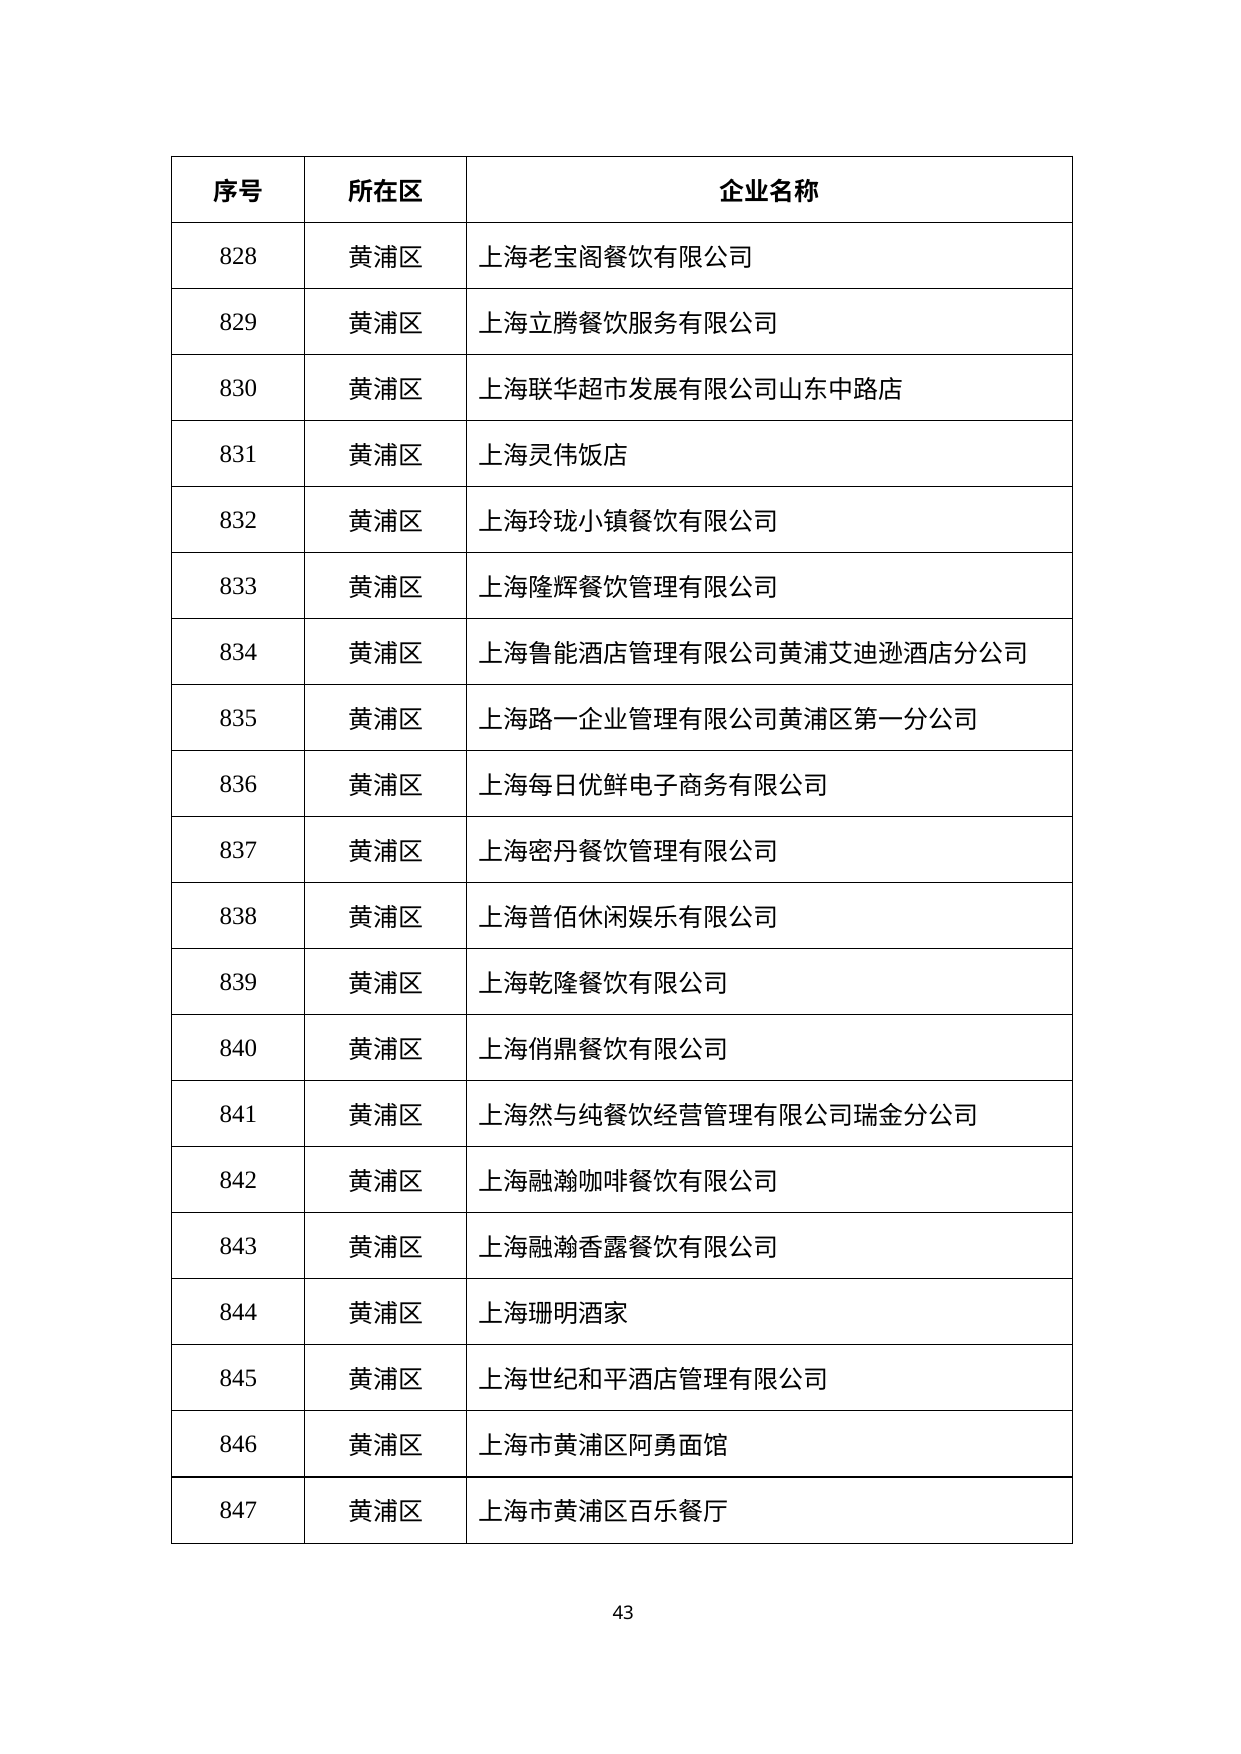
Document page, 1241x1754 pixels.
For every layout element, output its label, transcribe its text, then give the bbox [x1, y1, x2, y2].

table_header 企业名称 [467, 157, 1072, 222]
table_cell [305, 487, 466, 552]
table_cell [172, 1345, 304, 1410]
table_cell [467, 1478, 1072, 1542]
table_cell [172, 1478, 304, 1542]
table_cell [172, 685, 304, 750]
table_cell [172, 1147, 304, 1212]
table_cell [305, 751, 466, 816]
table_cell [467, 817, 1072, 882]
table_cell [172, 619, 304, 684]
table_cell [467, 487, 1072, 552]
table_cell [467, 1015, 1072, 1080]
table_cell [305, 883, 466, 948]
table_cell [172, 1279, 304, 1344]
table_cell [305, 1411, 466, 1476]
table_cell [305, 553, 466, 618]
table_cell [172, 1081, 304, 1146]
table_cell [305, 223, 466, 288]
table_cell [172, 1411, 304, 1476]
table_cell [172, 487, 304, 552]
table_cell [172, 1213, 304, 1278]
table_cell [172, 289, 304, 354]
table_header 序号 [172, 157, 304, 222]
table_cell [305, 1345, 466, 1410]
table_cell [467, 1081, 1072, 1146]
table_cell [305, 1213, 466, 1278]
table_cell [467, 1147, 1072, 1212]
table_header 所在区 [305, 157, 466, 222]
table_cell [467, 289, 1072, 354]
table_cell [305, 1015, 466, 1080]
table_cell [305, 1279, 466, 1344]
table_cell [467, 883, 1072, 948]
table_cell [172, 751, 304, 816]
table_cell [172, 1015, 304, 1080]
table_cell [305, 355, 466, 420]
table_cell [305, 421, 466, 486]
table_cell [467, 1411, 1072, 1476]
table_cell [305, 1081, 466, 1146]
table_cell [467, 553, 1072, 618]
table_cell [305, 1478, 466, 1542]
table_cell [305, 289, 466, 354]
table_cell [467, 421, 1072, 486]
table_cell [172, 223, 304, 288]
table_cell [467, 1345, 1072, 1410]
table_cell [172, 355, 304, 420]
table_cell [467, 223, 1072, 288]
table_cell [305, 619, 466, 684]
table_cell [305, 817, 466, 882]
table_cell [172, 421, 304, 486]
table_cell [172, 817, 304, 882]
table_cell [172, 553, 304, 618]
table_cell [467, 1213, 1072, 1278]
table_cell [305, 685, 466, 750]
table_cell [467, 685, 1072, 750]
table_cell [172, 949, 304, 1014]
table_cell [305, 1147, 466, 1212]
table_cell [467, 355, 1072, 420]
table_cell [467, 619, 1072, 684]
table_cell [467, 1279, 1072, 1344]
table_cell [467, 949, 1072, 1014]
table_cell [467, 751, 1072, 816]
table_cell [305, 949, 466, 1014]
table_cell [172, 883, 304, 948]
